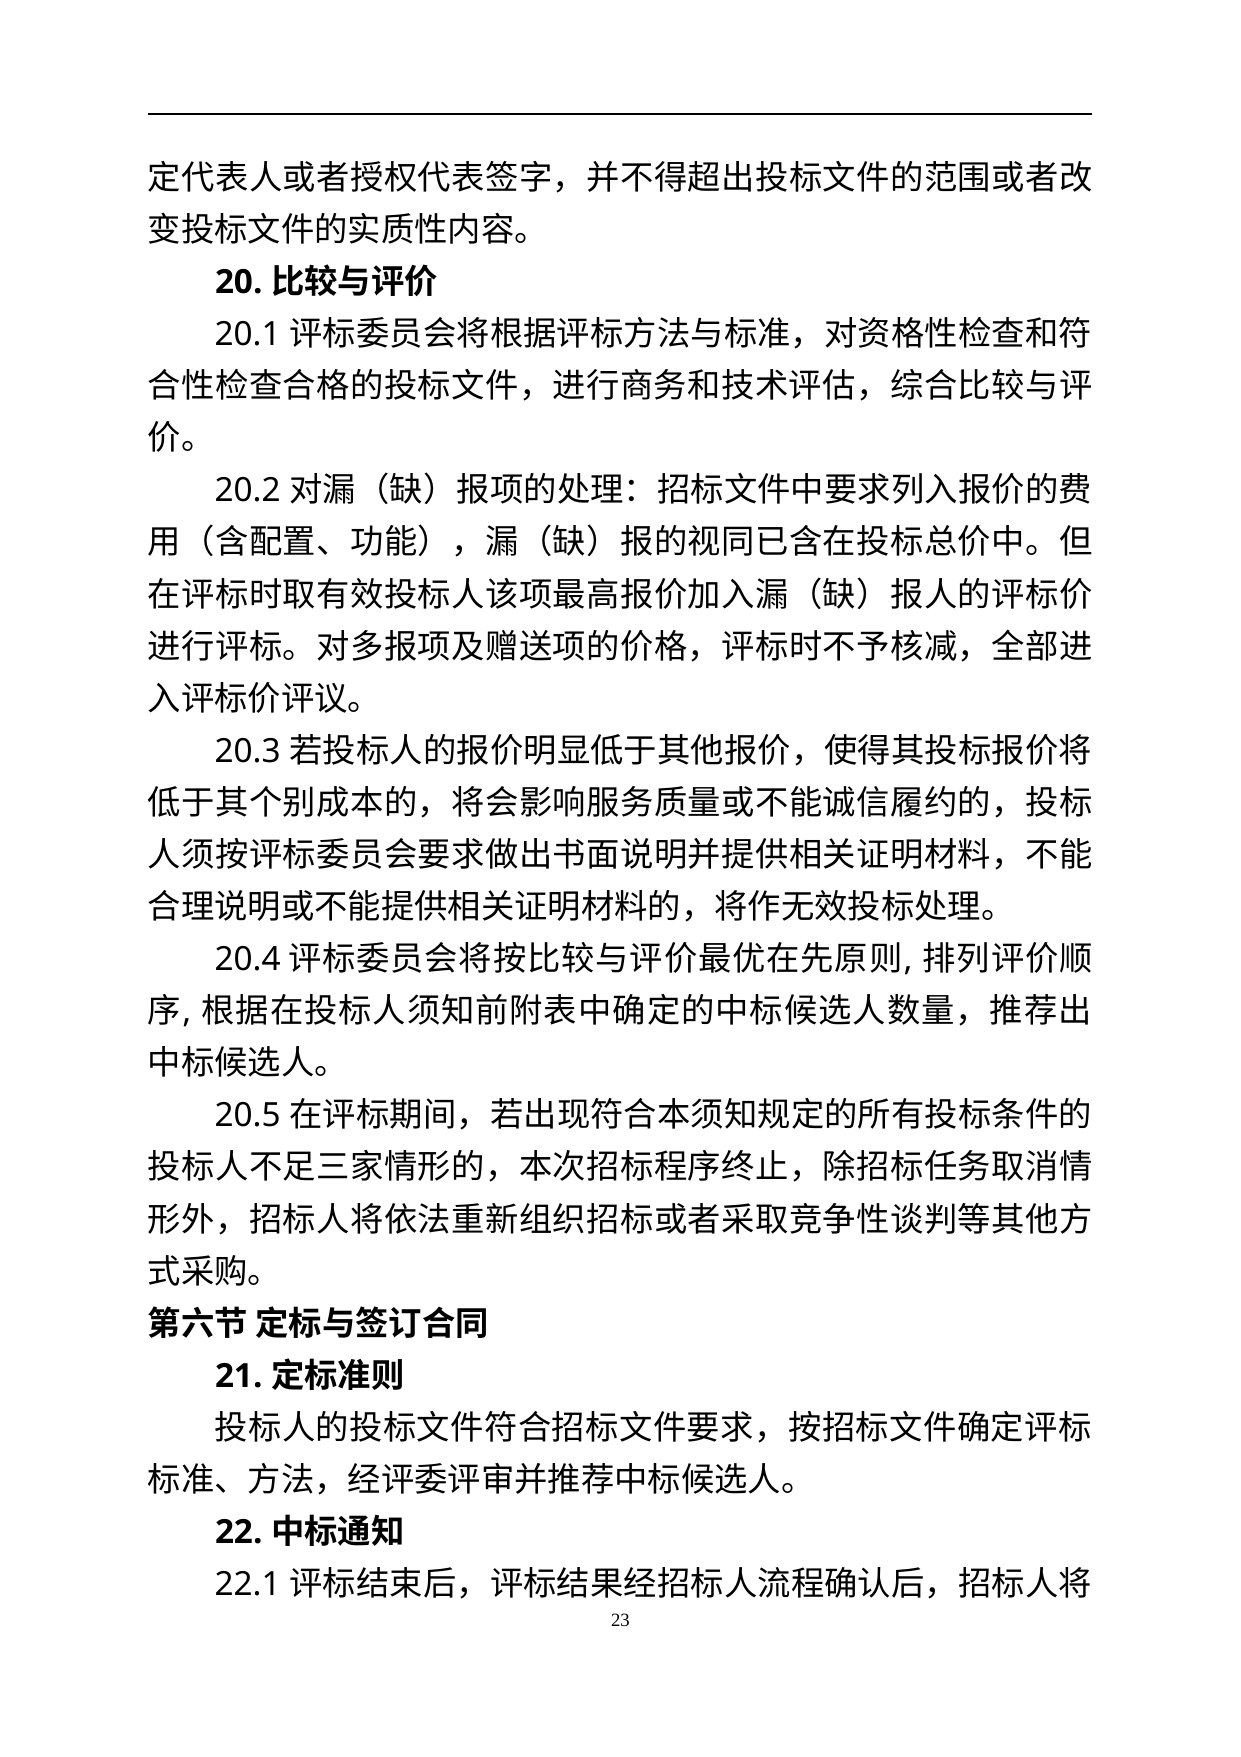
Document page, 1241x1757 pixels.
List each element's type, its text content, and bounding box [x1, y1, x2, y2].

subtitle 21. 定标准则 [148, 1346, 1092, 1398]
text 20.4评标委员会将按比较与评价最优在先原则, 排列评价顺序, 根据在投标人须知前附表中确定的中标候选人数量，推荐出中标候选人。 [148, 929, 1092, 1085]
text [148, 148, 1092, 252]
subtitle 20. 比较与评价 [148, 252, 1092, 304]
subtitle 第六节 定标与签订合同 [148, 1293, 1092, 1346]
text 20.2 对漏（缺）报项的处理：招标文件中要求列入报价的费用（含配置、功能），漏（缺）报的视同已含在投标总价中。但在评标时取有效投标人该项最高报价加入漏（缺）报人的评标价进行评标。对多报项及赠送项的价格，评标时不予核减，全部进入评标价评议。 [148, 460, 1092, 721]
subtitle 22. 中标通知 [148, 1502, 1092, 1554]
text 投标人的投标文件符合招标文件要求，按招标文件确定评标标准、方法，经评委评审并推荐中标候选人。 [148, 1398, 1092, 1502]
text 20.5 在评标期间，若出现符合本须知规定的所有投标条件的投标人不足三家情形的，本次招标程序终止，除招标任务取消情形外，招标人将依法重新组织招标或者采取竞争性谈判等其他方式采购。 [148, 1085, 1092, 1293]
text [148, 1554, 1092, 1606]
text 20.3 若投标人的报价明显低于其他报价，使得其投标报价将低于其个别成本的，将会影响服务质量或不能诚信履约的，投标人须按评标委员会要求做出书面说明并提供相关证明材料，不能合理说明或不能提供相关证明材料的，将作无效投标处理。 [148, 721, 1092, 929]
text 20.1 评标委员会将根据评标方法与标准，对资格性检查和符合性检查合格的投标文件，进行商务和技术评估，综合比较与评价。 [148, 304, 1092, 460]
